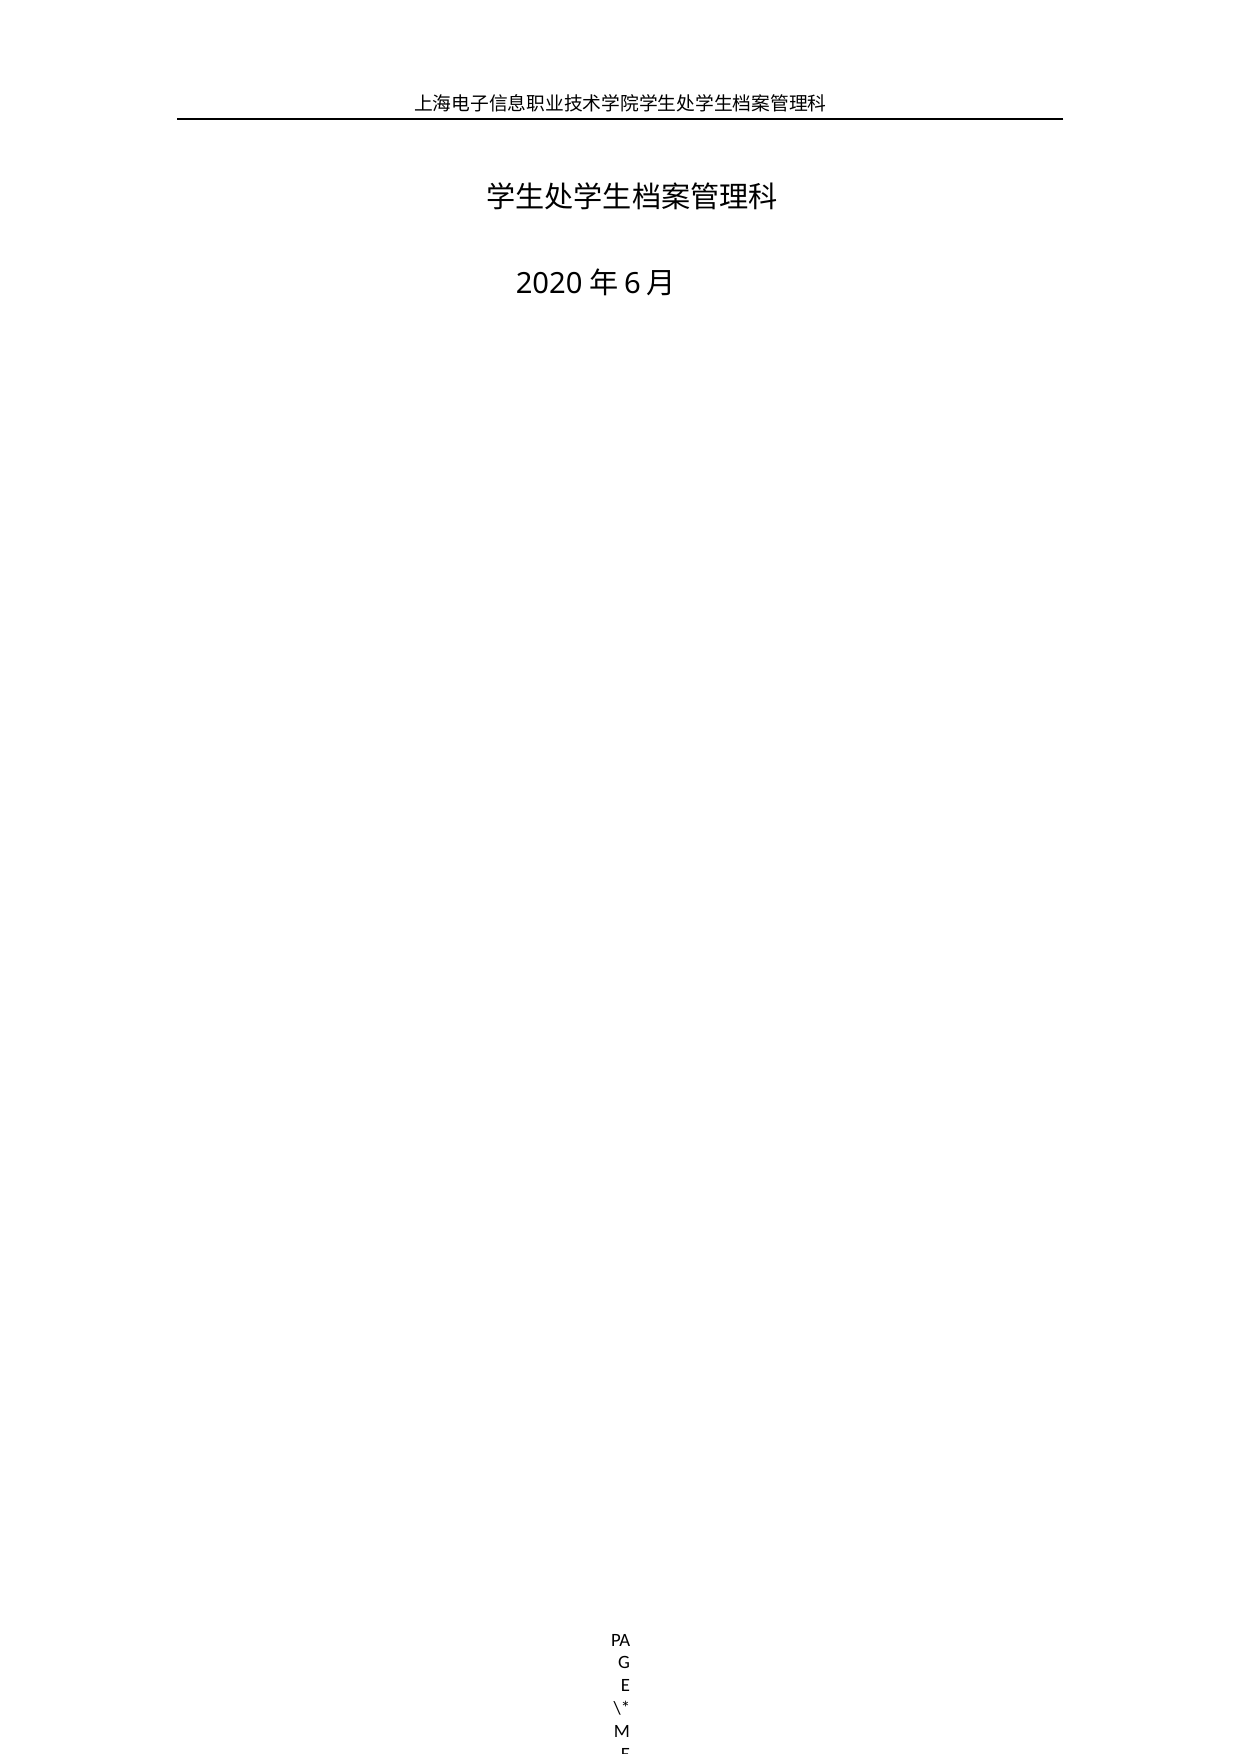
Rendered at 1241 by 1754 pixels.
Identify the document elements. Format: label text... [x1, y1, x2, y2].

text 2020年6月 [177, 248, 1063, 313]
text 学生处学生档案管理科 [177, 162, 1063, 227]
